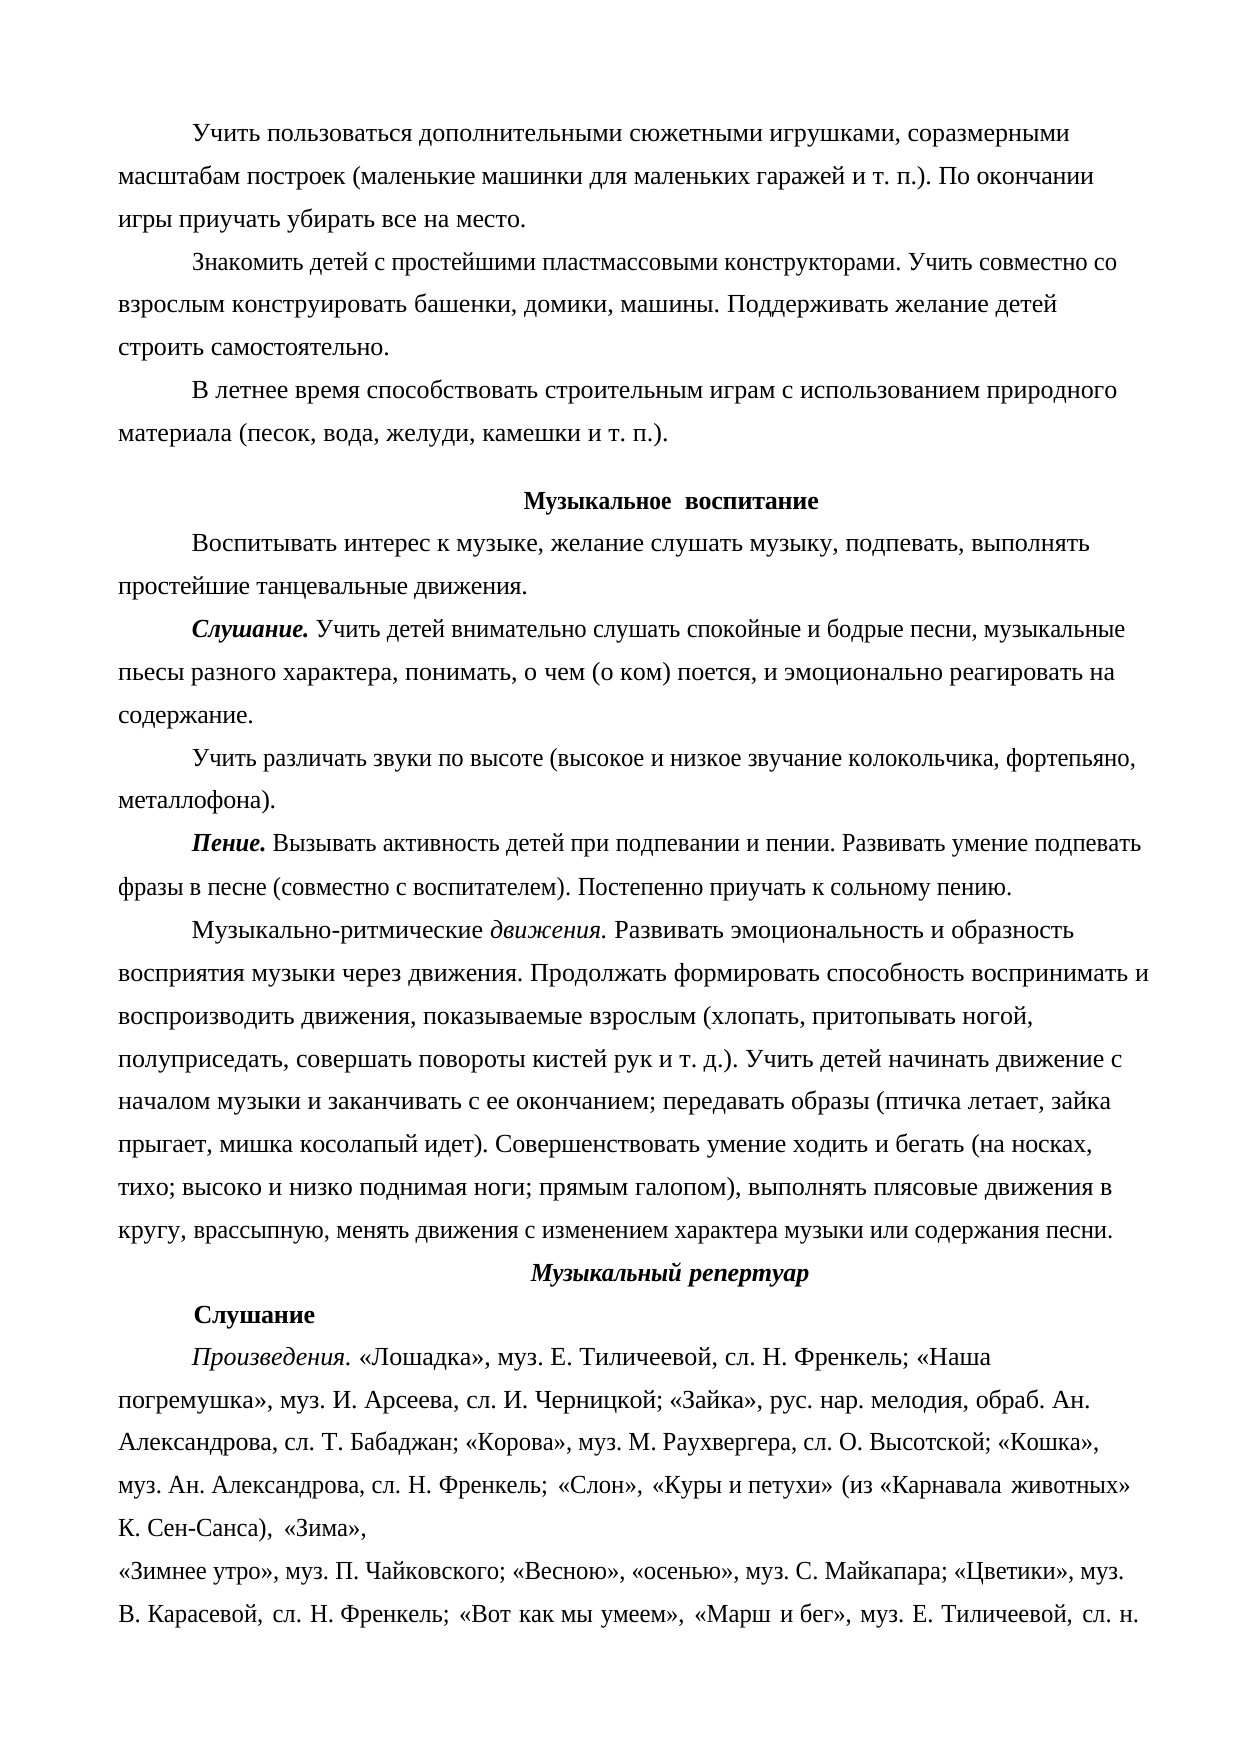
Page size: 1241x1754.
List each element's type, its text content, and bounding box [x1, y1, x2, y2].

text Произведения. «Лошадка», муз. Е. Тиличеевой, сл. Н. Френкель; «Наша погремушка», муз. И. Арсеева, сл. И. Черницкой; «Зайка», pyc. нар. мелодия, обраб. Ан. Александрова, сл. Т. Бабаджан; «Корова», муз. М. Раухвергера, сл. О. Высотской; «Кошка», муз. Ан. Александрова, сл. Н. Френкель; «Слон», «Куры и петухи» (из «Карнавала животных» К. Сен-Санса), «Зима», [118, 1341, 1150, 1542]
text Слушание [193, 1299, 1147, 1329]
text Слушание. Учить детей внимательно слушать спокойные и бодрые песни, музыкальные пьесы разного характера, понимать, о чем (о ком) поется, и эмоционально реагировать на содержание. [118, 613, 1149, 729]
text Музыкальный penepтyap [193, 1257, 1147, 1287]
text Учить пользоваться дополнительными сюжетными игрушками, соразмерными масштабам построек (маленькие машинки для маленьких гаражей и т. п.). По окончании игры приучать убирать все на место. [118, 117, 1148, 233]
text Знакомить детей с простейшими пластмассовыми конструкторами. Учить совместно со взрослым конструировать башенки, домики, машины. Поддерживать желание детей строить самостоятельно. [118, 246, 1149, 361]
text Учить различать звуки по высоте (высокое и низкое звучание колокольчика, фортепьяно, металлофона). [118, 742, 1146, 814]
text В летнее время способствовать строительным играм с использованием природного материала (песок, вода, желуди, камешки и т. п.). [118, 374, 1148, 447]
text Музыкальное воспитание [523, 485, 1163, 515]
text «Зимнее утро», муз. П. Чайковского; «Весною», «осенью», муз. С. Майкапара; «Цветики», муз. В. Карасевой, сл. Н. Френкель; «Вот как мы умеем», «Марш и бег», муз. Е. Тиличеевой, сл. н. [118, 1555, 1149, 1628]
text Воспитывать интерес к музыке, желание слушать музыку, подпевать, выполнять простейшие танцевальные движения. [118, 527, 1147, 600]
text Пение. Вызывать активность детей при подпевании и пении. Развивать умение подпевать фразы в песне (совместно с воспитателем). Постепенно приучать к сольному пению. [118, 827, 1147, 901]
text Музыкально-ритмические движения. Развивать эмоциональность и образность восприятия музыки через движения. Продолжать формировать способность воспринимать и воспроизводить движения, показываемые взрослым (хлопать, притопывать ногой, полуприседать, совершать повороты кистей рук и т. д.). Учить детей начинать движение с началом музыки и заканчивать с ее окончанием; передавать образы (птичка летает, зайка прыгает, мишка косолапый идет). Совершенствовать умение ходить и бегать (на носках, тихо; высоко и низко поднимая ноги; прямым галопом), выполнять плясовые движения в кругу, врассыпную, менять движения с изменением характера музыки или содержания песни. [118, 914, 1150, 1244]
